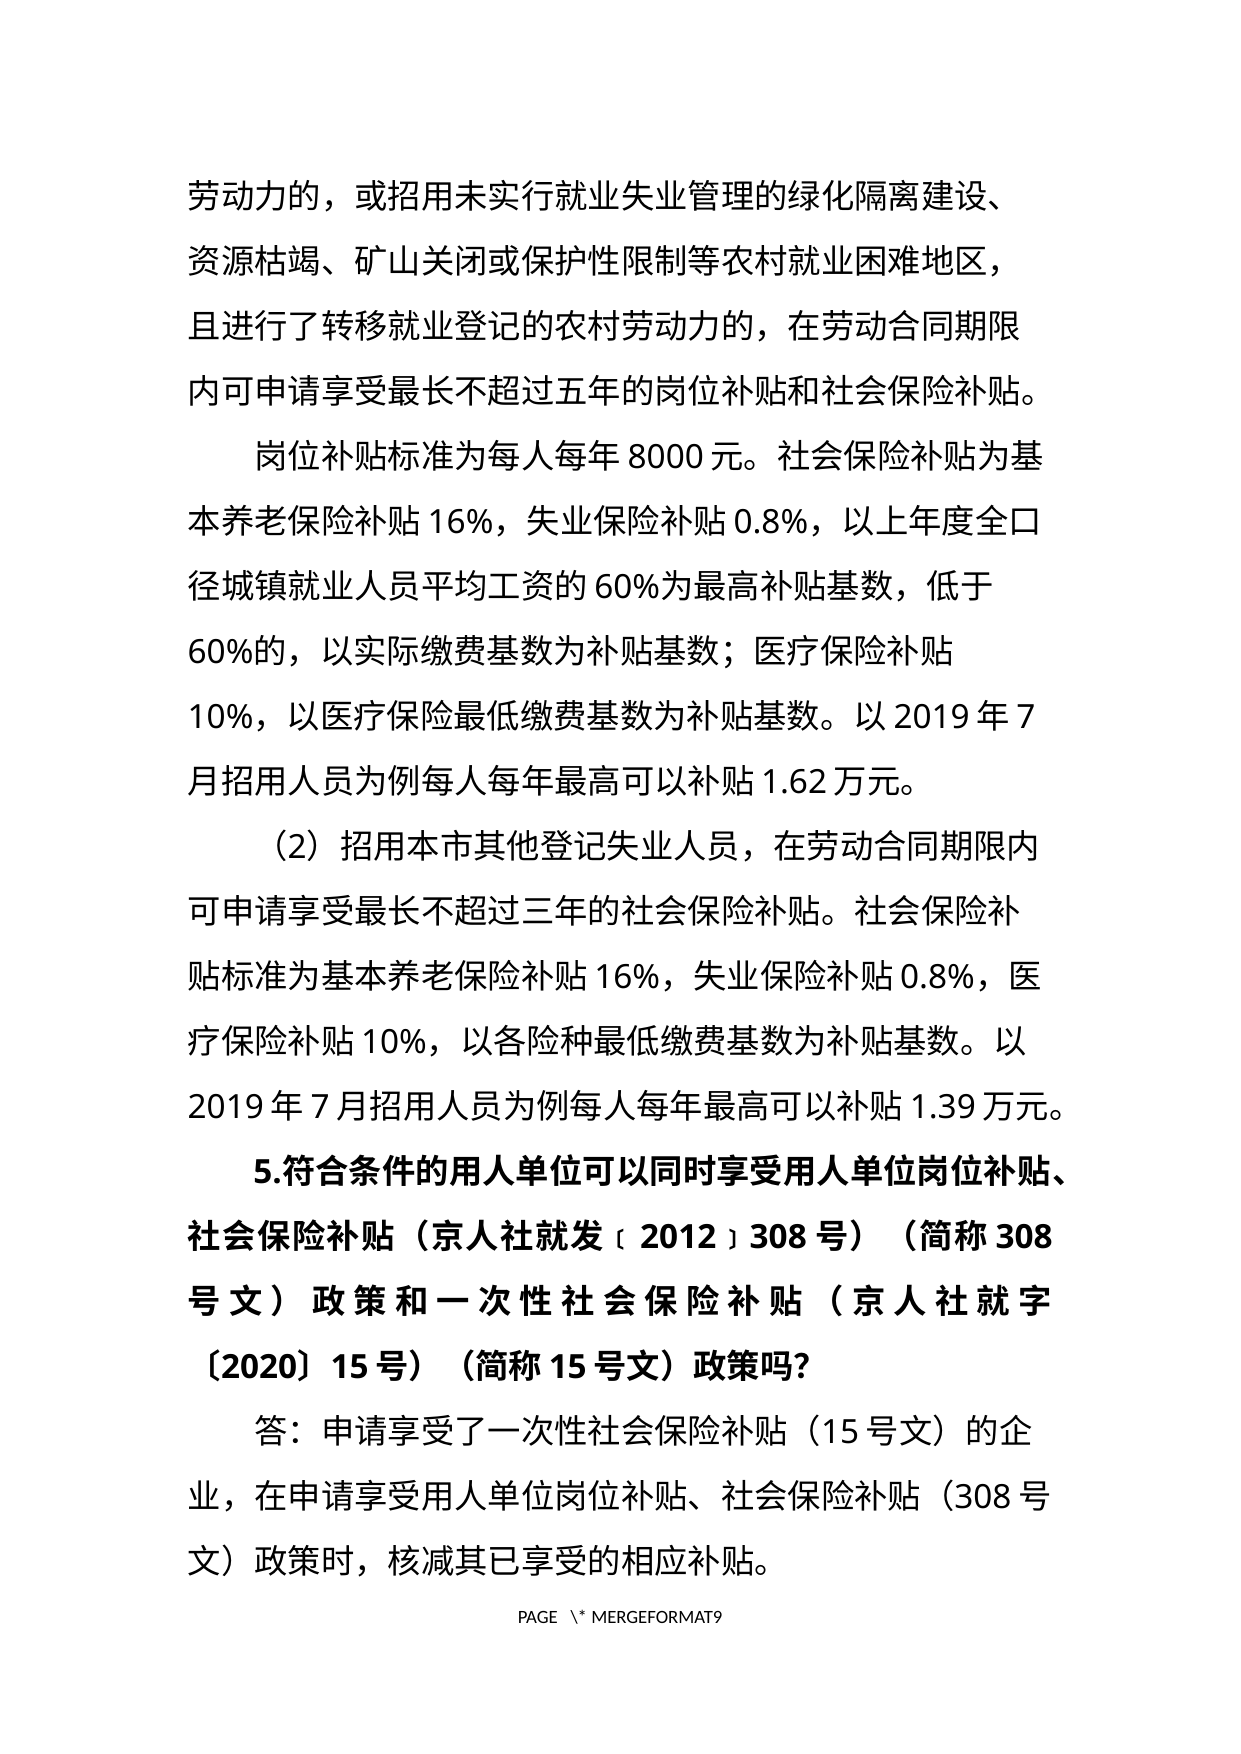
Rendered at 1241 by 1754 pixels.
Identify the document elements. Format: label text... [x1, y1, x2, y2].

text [187, 162, 1053, 422]
text 5.符合条件的用人单位可以同时享受用人单位岗位补贴、社会保险补贴（京人社就发﹝2012﹞308号）（简称308号文）政策和一次性社会保险补贴（京人社就字〔2020〕15号）（简称15号文）政策吗？ [187, 1238, 1053, 1397]
text 答：申请享受了一次性社会保险补贴（15号文）的企业，在申请享受用人单位岗位补贴、社会保险补贴（308号文）政策时，核减其已享受的相应补贴。 [187, 1397, 1053, 1592]
text （2）招用本市其他登记失业人员，在劳动合同期限内可申请享受最长不超过三年的社会保险补贴。社会保险补贴标准为基本养老保险补贴16%，失业保险补贴0.8%，医疗保险补贴10%，以各险种最低缴费基数为补贴基数。以2019年7月招用人员为例每人每年最高可以补贴1.39万元。 [187, 812, 1053, 1137]
text 5.符合条件的用人单位可以同时享受用人单位岗位补贴、社会保险补贴（京人社就发﹝2012﹞308号）（简称308号文）政策和一次性社会保险补贴（京人社就字〔2020〕15号）（简称15号文）政策吗？ [187, 1137, 1053, 1237]
text 岗位补贴标准为每人每年8000元。社会保险补贴为基本养老保险补贴16%，失业保险补贴0.8%，以上年度全口径城镇就业人员平均工资的60%为最高补贴基数，低于60%的，以实际缴费基数为补贴基数；医疗保险补贴10%，以医疗保险最低缴费基数为补贴基数。以2019年7月招用人员为例每人每年最高可以补贴1.62万元。 [187, 422, 1053, 812]
